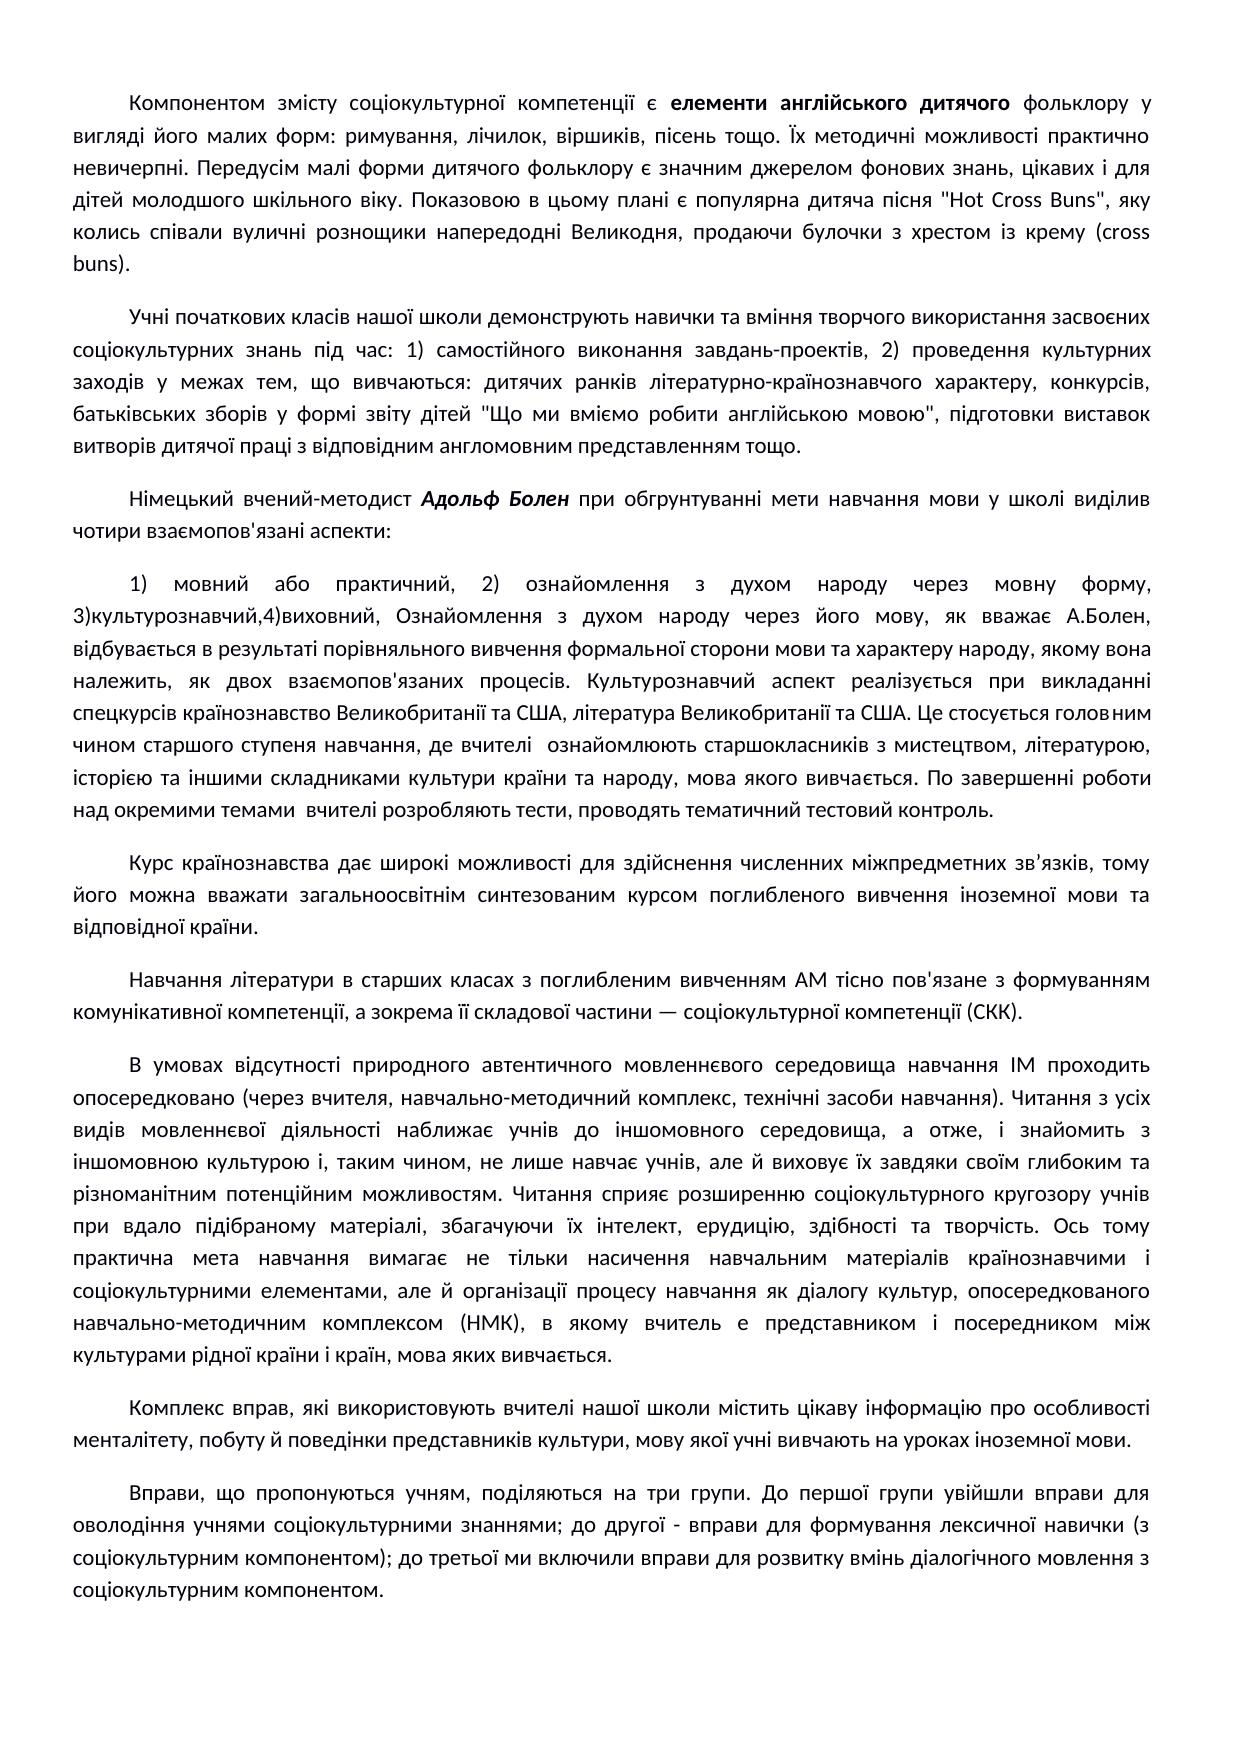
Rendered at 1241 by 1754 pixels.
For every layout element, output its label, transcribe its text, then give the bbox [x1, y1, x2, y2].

text Комплекс вправ, які використовують вчителі нашої школи містить цікаву інформацію про особливості менталітету, побуту й поведінки представників культури, мову якої учні вивчають на уроках іноземної мови. [73, 1393, 1152, 1453]
text Навчання літератури в старших класах з поглибленим вивченням AM тісно пов'язане з формуванням комунікативної компетенції, а зокрема її складової частини — соціокультурної компетенції (СКК). [73, 965, 1152, 1025]
text Учні початкових класів нашої школи демонструють навички та вміння творчого використання засвоєних соціокультурних знань під час: 1) самостійного виконання завдань-проектів, 2) проведення культурних заходів у межах тем, що вивчаються: дитячих ранків літературно-країнознавчого характеру, конкурсів, батьківських зборів у формі звіту дітей "Що ми вміємо робити англійською мовою", підготовки виставок витворів дитячої праці з відповідним англомовним представленням тощо. [73, 302, 1152, 459]
text В умовах відсутності природного автентичного мовленнєвого середовища навчання ІМ проходить опосередковано (через вчителя, навчально-методичний комплекс, технічні засоби навчання). Читання з усіх видів мовленнєвої діяльності наближає учнів до іншомовного середовища, а отже, і знайомить з іншомовною культурою і, таким чином, не лише навчає учнів, але й виховує їх завдяки своїм глибоким та різноманітним потенційним можливостям. Читання сприяє розширенню соціокультурного кругозору учнів при вдало підібраному матеріалі, збагачуючи їх інтелект, ерудицію, здібності та творчість. Ось тому практична мета навчання вимагає не тільки насичення навчальним матеріалів країнознавчими і соціокультурними елементами, але й організації процесу навчання як діалогу культур, опосередкованого навчально-методичним комплексом (НМК), в якому вчитель е представником і посередником між культурами рідної країни і країн, мова яких вивчається. [73, 1050, 1152, 1368]
text Німецький вчений-методист Адольф Болен при обгрунтуванні мети навчання мови у школі виділив чотири взаємопов'язані аспекти: [73, 484, 1152, 544]
text 1) мовний або практичний, 2) ознайомлення з духом народу через мовну форму, 3)культурознавчий,4)виховний, Ознайомлення з духом народу через його мову, як вважає А.Болен, відбувається в результаті порівняльного вивчення формальної сторони мови та характеру народу, якому вона належить, як двох взаємопов'язаних процесів. Культурознавчий аспект реалізується при викладанні спецкурсів країнознавство Великобританії та США, література Великобританії та США. Це стосується головним чином старшого ступеня навчання, де вчителі ознайомлюють старшокласників з мистецтвом, літературою, історією та іншими складниками культури країни та народу, мова якого вивчається. По завершенні роботи над окремими темами вчителі розробляють тести, проводять тематичний тестовий контроль. [73, 569, 1152, 823]
text Курс країнознавства дає широкі можливості для здійснення численних міжпредметних зв’язків, тому його можна вважати загальноосвітнім синтезованим курсом поглибленого вивчення іноземної мови та відповідної країни. [73, 848, 1152, 940]
text Компонентом змісту соціокультурної компетенції є елементи англійського дитячого фольклору у вигляді його малих форм: римування, лічилок, віршиків, пісень тощо. Їх методичні можливості практично невичерпні. Передусім малі форми дитячого фольклору є значним джерелом фонових знань, цікавих і для дітей молодшого шкільного віку. Показовою в цьому плані є популярна дитяча пісня "Hot Cross Buns", яку колись співали вуличні рознощики напередодні Великодня, продаючи булочки з хрестом із крему (cross buns). [73, 88, 1152, 277]
text Вправи, що пропонуються учням, поділяються на три групи. До першої групи увійшли вправи для оволодіння учнями соціокультурними знаннями; до другої - вправи для формування лексичної навички (з соціокультурним компонентом); до третьої ми включили вправи для розвитку вмінь діалогічного мовлення з соціокультурним компонентом. [73, 1478, 1152, 1603]
